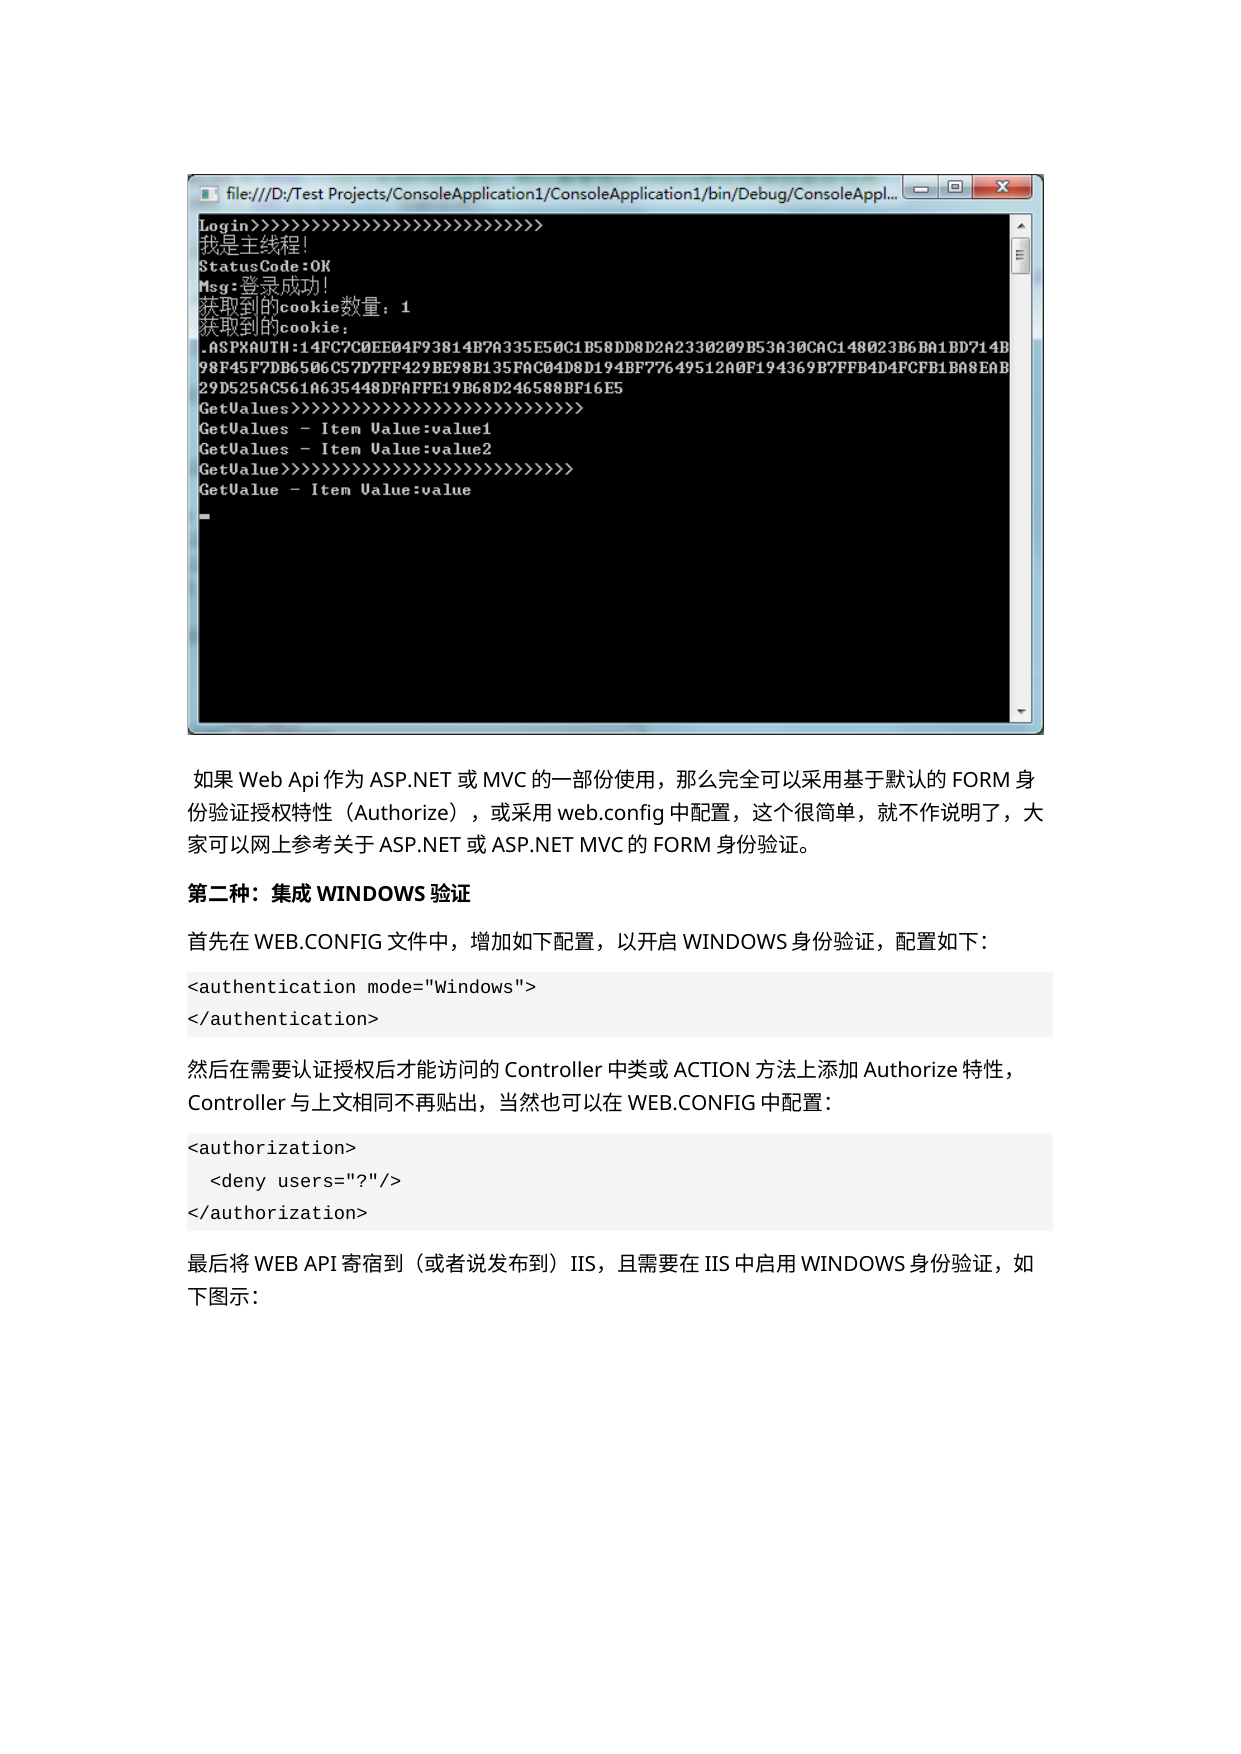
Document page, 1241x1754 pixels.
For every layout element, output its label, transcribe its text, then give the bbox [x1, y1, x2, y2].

text 然后在需要认证授权后才能访问的Controller中类或ACTION方法上添加Authorize特性，Controller与上文相同不再贴出，当然也可以在WEB.CONFIG中配置： [187, 1053, 1053, 1118]
text 最后将WEB API寄宿到（或者说发布到）IIS，且需要在IIS中启用WINDOWS身份验证，如下图示： [187, 1246, 1053, 1311]
text </authorization> [187, 1198, 1053, 1231]
picture [187, 174, 1044, 735]
text 首先在WEB.CONFIG文件中，增加如下配置，以开启WINDOWS身份验证，配置如下： [187, 924, 1053, 956]
text <deny users="?"/> [187, 1166, 1053, 1198]
text </authentication> [187, 1004, 1053, 1037]
text 如果Web Api作为ASP.NET 或MVC的一部份使用，那么完全可以采用基于默认的FORM身份验证授权特性（Authorize），或采用web.config中配置，这个很简单，就不作说明了，大家可以网上参考关于ASP.NET 或ASP.NET MVC的FORM身份验证。 [187, 763, 1053, 860]
text <authentication mode="Windows"> [187, 972, 1053, 1004]
text 第二种：集成WINDOWS验证 [187, 876, 1053, 908]
text <authorization> [187, 1133, 1053, 1166]
